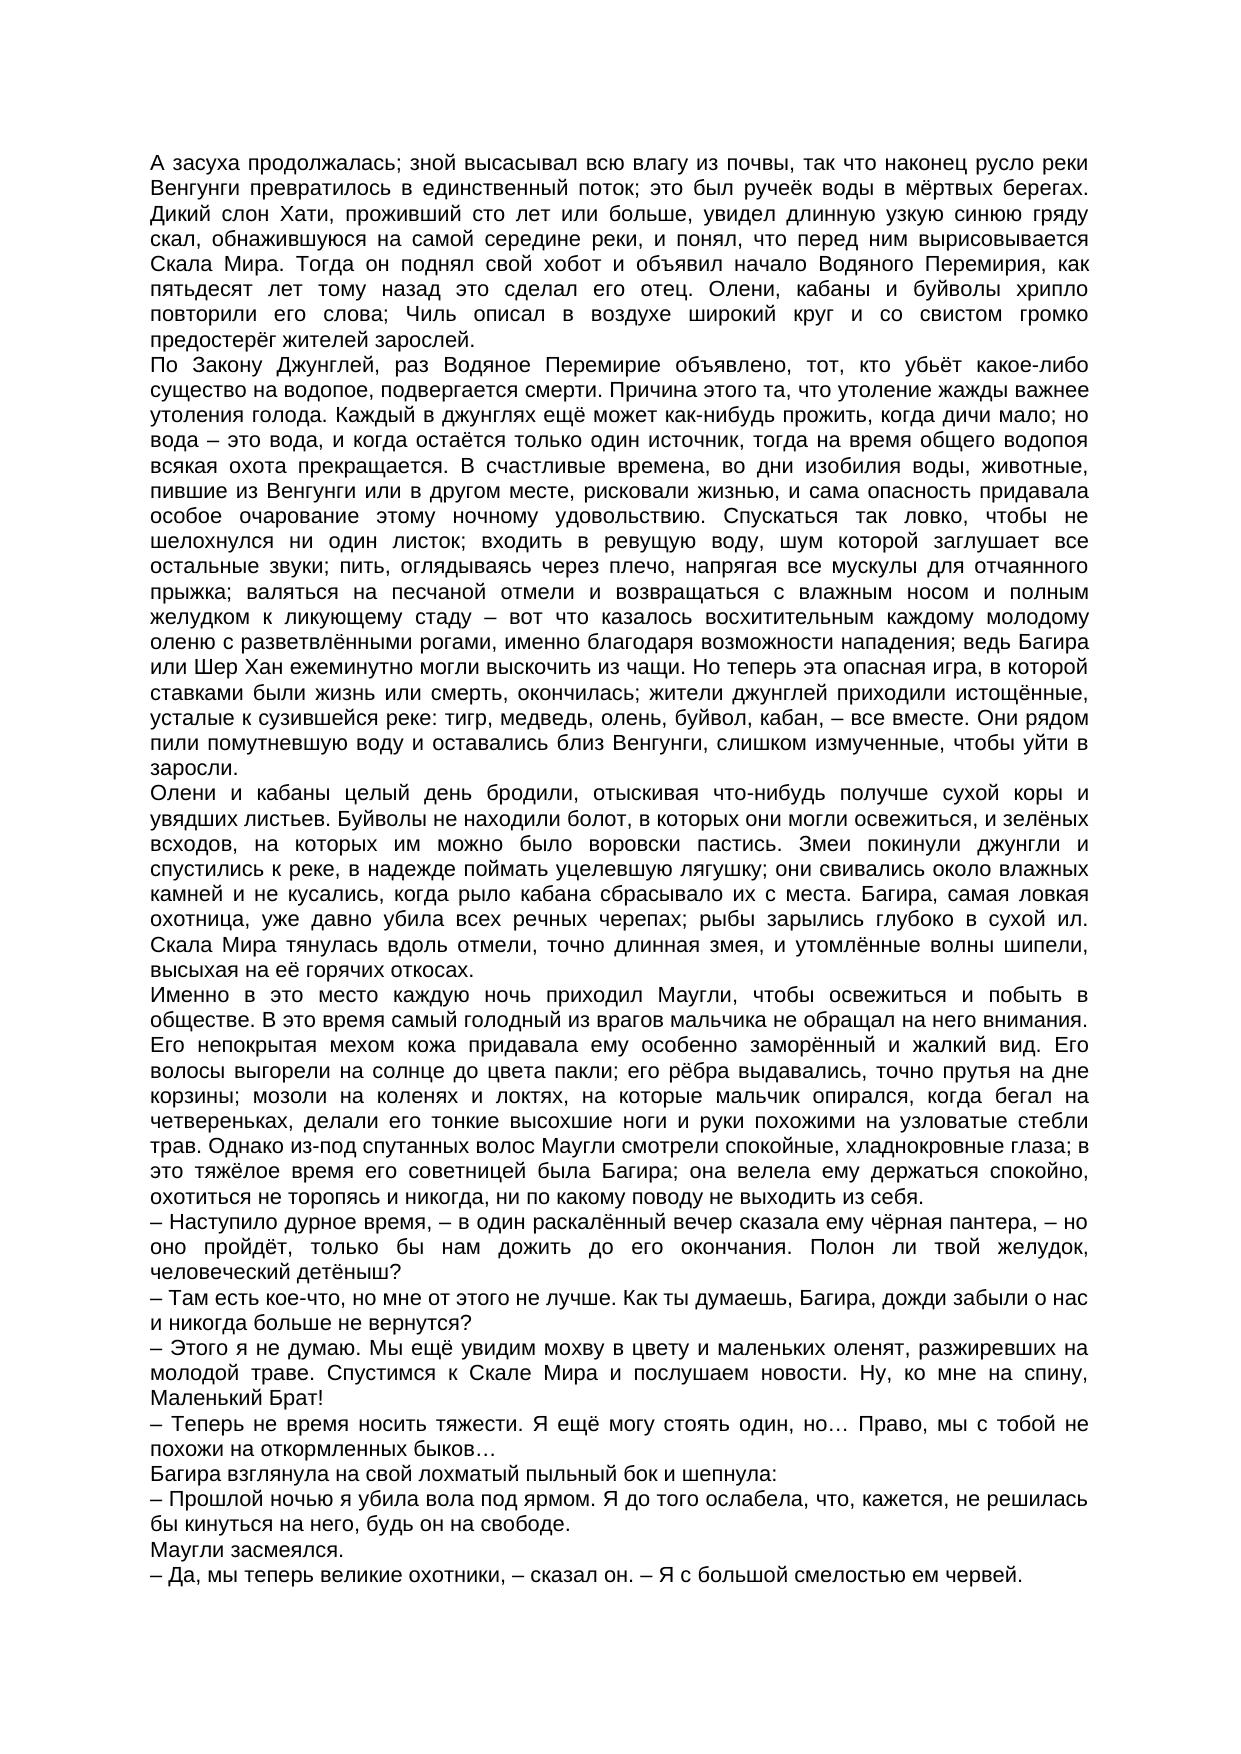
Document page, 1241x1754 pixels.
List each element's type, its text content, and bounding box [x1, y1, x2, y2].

text – Да, мы теперь великие охотники, – сказал он. – Я с большой смелостью ем червей. [150, 1562, 1090, 1587]
text – Там есть кое-что, но мне от этого не лучше. Как ты думаешь, Багира, дожди забыли о нас и никогда больше не вернутся? [150, 1284, 1090, 1335]
text Багира взглянула на свой лохматый пыльный бок и шепнула: [150, 1461, 1090, 1486]
text – Теперь не время носить тяжести. Я ещё могу стоять один, но… Право, мы с тобой не похожи на откормленных быков… [150, 1410, 1090, 1461]
text По Закону Джунглей, раз Водяное Перемирие объявлено, тот, кто убьёт какое-либо существо на водопое, подвергается смерти. Причина этого та, что утоление жажды важнее утоления голода. Каждый в джунглях ещё может как-нибудь прожить, когда дичи мало; но вода – это вода, и когда остаётся только один источник, тогда на время общего водопоя всякая охота прекращается. В счастливые времена, во дни изобилия воды, животные, пившие из Венгунги или в другом месте, рисковали жизнью, и сама опасность придавала особое очарование этому ночному удовольствию. Спускаться так ловко, чтобы не шелохнулся ни один листок; входить в ревущую воду, шум которой заглушает все остальные звуки; пить, оглядываясь через плечо, напрягая все мускулы для отчаянного прыжка; валяться на песчаной отмели и возвращаться с влажным носом и полным желудком к ликующему стаду – вот что казалось восхитительным каждому молодому оленю с разветвлёнными рогами, именно благодаря возможности нападения; ведь Багира или Шер Хан ежеминутно могли выскочить из чащи. Но теперь эта опасная игра, в которой ставками были жизнь или смерть, окончилась; жители джунглей приходили истощённые, усталые к сузившейся реке: тигр, медведь, олень, буйвол, кабан, – все вместе. Они рядом пили помутневшую воду и оставались близ Венгунги, слишком измученные, чтобы уйти в заросли. [150, 352, 1090, 780]
text А засуха продолжалась; зной высасывал всю влагу из почвы, так что наконец русло реки Венгунги превратилось в единственный поток; это был ручеёк воды в мёртвых берегах. Дикий слон Хати, проживший сто лет или больше, увидел длинную узкую синюю гряду скал, обнажившуюся на самой середине реки, и понял, что перед ним вырисовывается Скала Мира. Тогда он поднял свой хобот и объявил начало Водяного Перемирия, как пятьдесят лет тому назад это сделал его отец. Олени, кабаны и буйволы хрипло повторили его слова; Чиль описал в воздухе широкий круг и со свистом громко предостерёг жителей зарослей. [150, 150, 1090, 352]
text – Этого я не думаю. Мы ещё увидим мохву в цвету и маленьких оленят, разжиревших на молодой траве. Спустимся к Скале Мира и послушаем новости. Ну, ко мне на спину, Маленький Брат! [150, 1335, 1090, 1410]
text Маугли засмеялся. [150, 1536, 1090, 1562]
text – Прошлой ночью я убила вола под ярмом. Я до того ослабела, что, кажется, не решилась бы кинуться на него, будь он на свободе. [150, 1486, 1090, 1536]
text Именно в это место каждую ночь приходил Маугли, чтобы освежиться и побыть в обществе. В это время самый голодный из врагов мальчика не обращал на него внимания. Его непокрытая мехом кожа придавала ему особенно заморённый и жалкий вид. Его волосы выгорели на солнце до цвета пакли; его рёбра выдавались, точно прутья на дне корзины; мозоли на коленях и локтях, на которые мальчик опирался, когда бегал на четвереньках, делали его тонкие высохшие ноги и руки похожими на узловатые стебли трав. Однако из-под спутанных волос Маугли смотрели спокойные, хладнокровные глаза; в это тяжёлое время его советницей была Багира; она велела ему держаться спокойно, охотиться не торопясь и никогда, ни по какому поводу не выходить из себя. [150, 982, 1090, 1209]
text Олени и кабаны целый день бродили, отыскивая что-нибудь получше сухой коры и увядших листьев. Буйволы не находили болот, в которых они могли освежиться, и зелёных всходов, на которых им можно было воровски пастись. Змеи покинули джунгли и спустились к реке, в надежде поймать уцелевшую лягушку; они свивались около влажных камней и не кусались, когда рыло кабана сбрасывало их с места. Багира, самая ловкая охотница, уже давно убила всех речных черепах; рыбы зарылись глубоко в сухой ил. Скала Мира тянулась вдоль отмели, точно длинная змея, и утомлённые волны шипели, высыхая на её горячих откосах. [150, 780, 1090, 982]
text – Наступило дурное время, – в один раскалённый вечер сказала ему чёрная пантера, – но оно пройдёт, только бы нам дожить до его окончания. Полон ли твой желудок, человеческий детёныш? [150, 1209, 1090, 1284]
